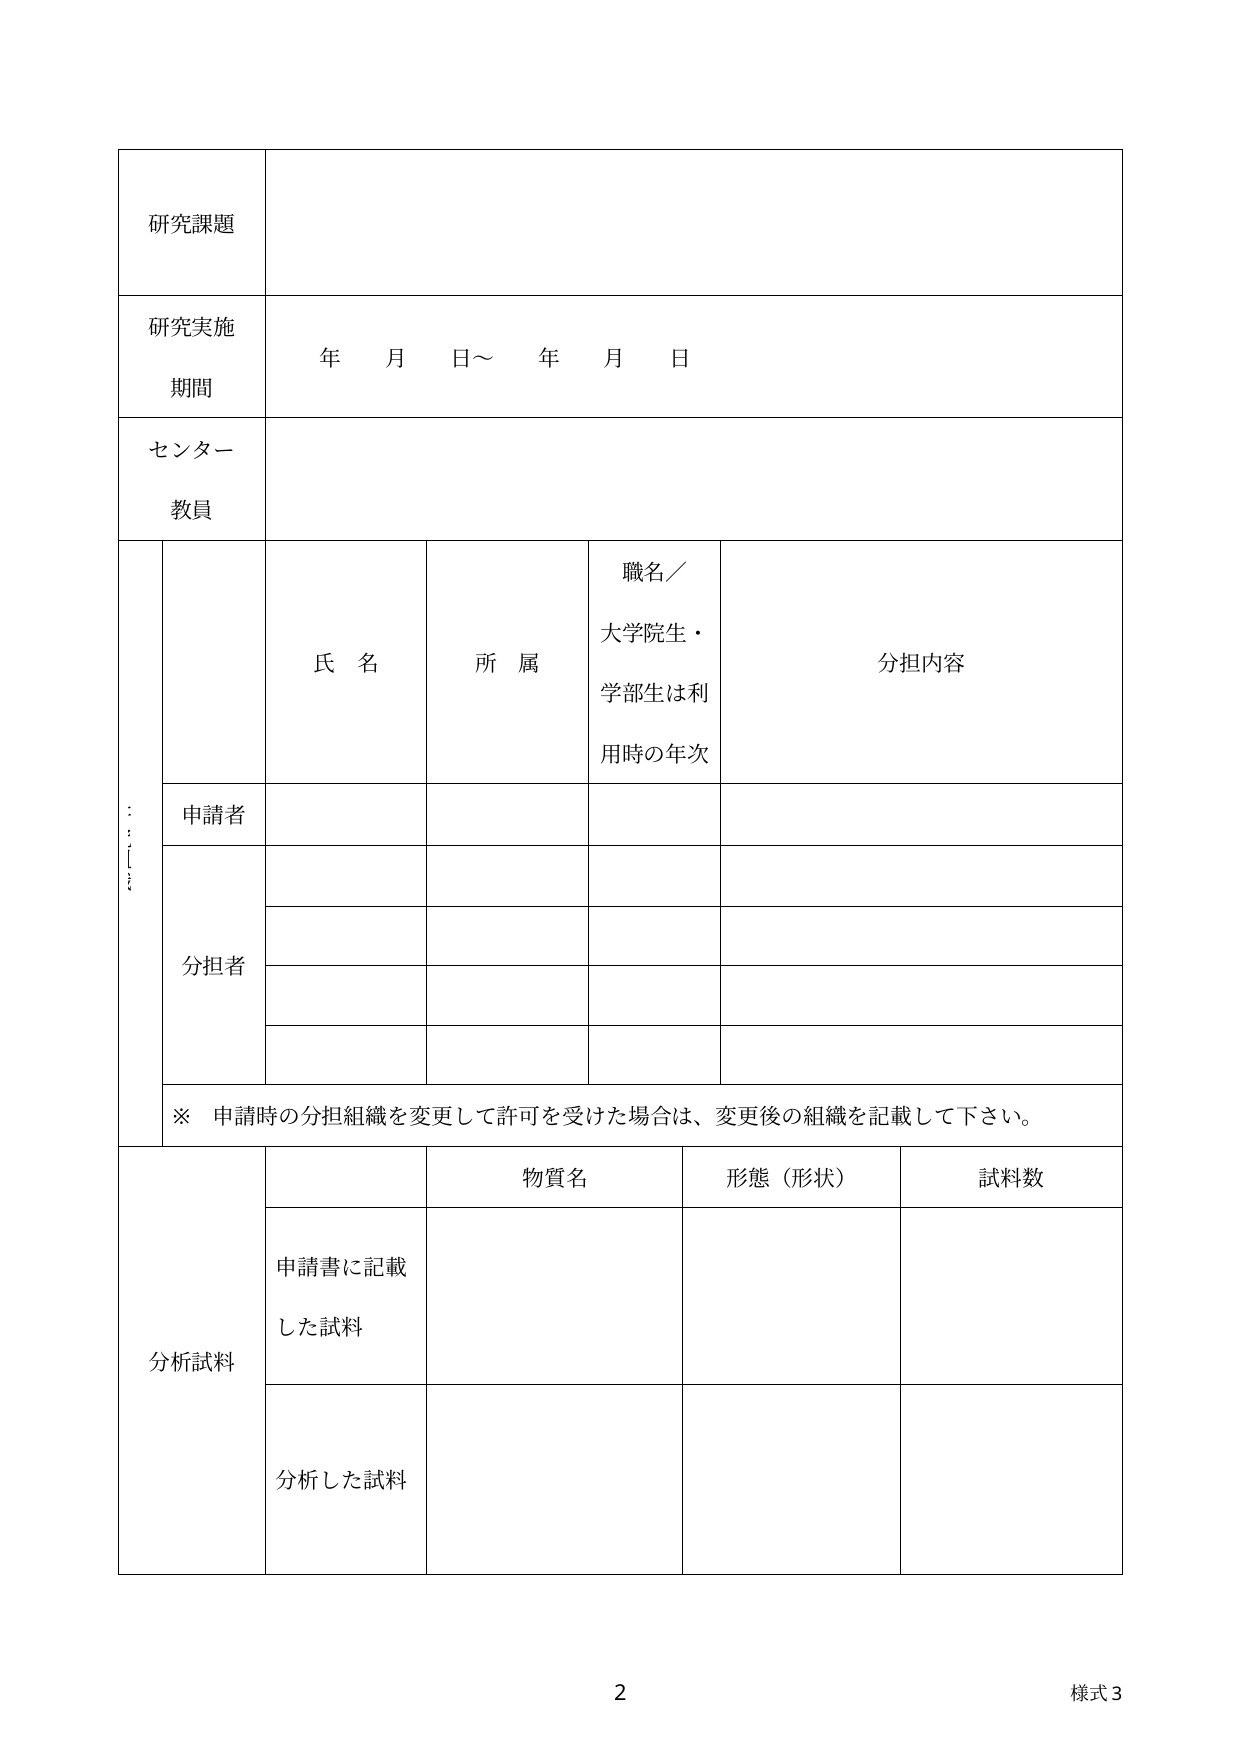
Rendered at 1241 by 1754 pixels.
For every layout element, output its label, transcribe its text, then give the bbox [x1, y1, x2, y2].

table_cell [721, 784, 1122, 845]
table_cell 分析試料 [119, 1147, 265, 1574]
table_cell [266, 907, 426, 965]
table_cell [589, 1026, 720, 1084]
table_cell [589, 966, 720, 1024]
table_cell [427, 966, 588, 1024]
table_cell [266, 1026, 426, 1084]
table_cell [266, 846, 426, 906]
table_cell 試料数 [901, 1147, 1122, 1207]
table_cell センター 教員 [119, 418, 265, 539]
table_cell [721, 966, 1122, 1024]
table_cell 物質名 [427, 1147, 682, 1207]
table_cell [589, 907, 720, 965]
table_cell [901, 1385, 1122, 1574]
table_cell [163, 541, 265, 783]
table_cell [266, 966, 426, 1024]
table_cell 分析した試料 [266, 1385, 426, 1574]
table_cell 形態（形状） [683, 1147, 900, 1207]
table_cell 研究課題 [119, 150, 265, 295]
table_cell [901, 1208, 1122, 1384]
table_cell [427, 784, 588, 845]
table_cell [427, 1208, 682, 1384]
table_cell ※ 申請時の分担組織を変更して許可を受けた場合は、変更後の組織を記載して下さい。 [163, 1085, 1122, 1146]
table_cell [266, 1147, 426, 1207]
table_cell [683, 1208, 900, 1384]
table_cell 研究組織 [119, 541, 162, 1146]
table_cell 分担者 [163, 846, 265, 1084]
table_cell 年 月 日～ 年 月 日 [266, 296, 1122, 417]
table_cell [721, 907, 1122, 965]
table_cell [721, 1026, 1122, 1084]
table_cell 所 属 [427, 541, 588, 783]
table_cell [266, 150, 1122, 295]
table_cell 申請者 [163, 784, 265, 845]
table_cell [721, 846, 1122, 906]
table_cell 分担内容 [721, 541, 1122, 783]
table_cell [683, 1385, 900, 1574]
table_cell 研究実施 期間 [119, 296, 265, 417]
table_cell 氏 名 [266, 541, 426, 783]
table_cell [427, 1026, 588, 1084]
table_cell [427, 1385, 682, 1574]
table_cell 職名／ 大学院生・学部生は利用時の年次 [589, 541, 720, 783]
table_cell [589, 784, 720, 845]
table_cell [427, 907, 588, 965]
table_cell [266, 418, 1122, 539]
table_cell [427, 846, 588, 906]
table_cell [266, 784, 426, 845]
table_cell [589, 846, 720, 906]
table_cell 申請書に記載 した試料 [266, 1208, 426, 1384]
